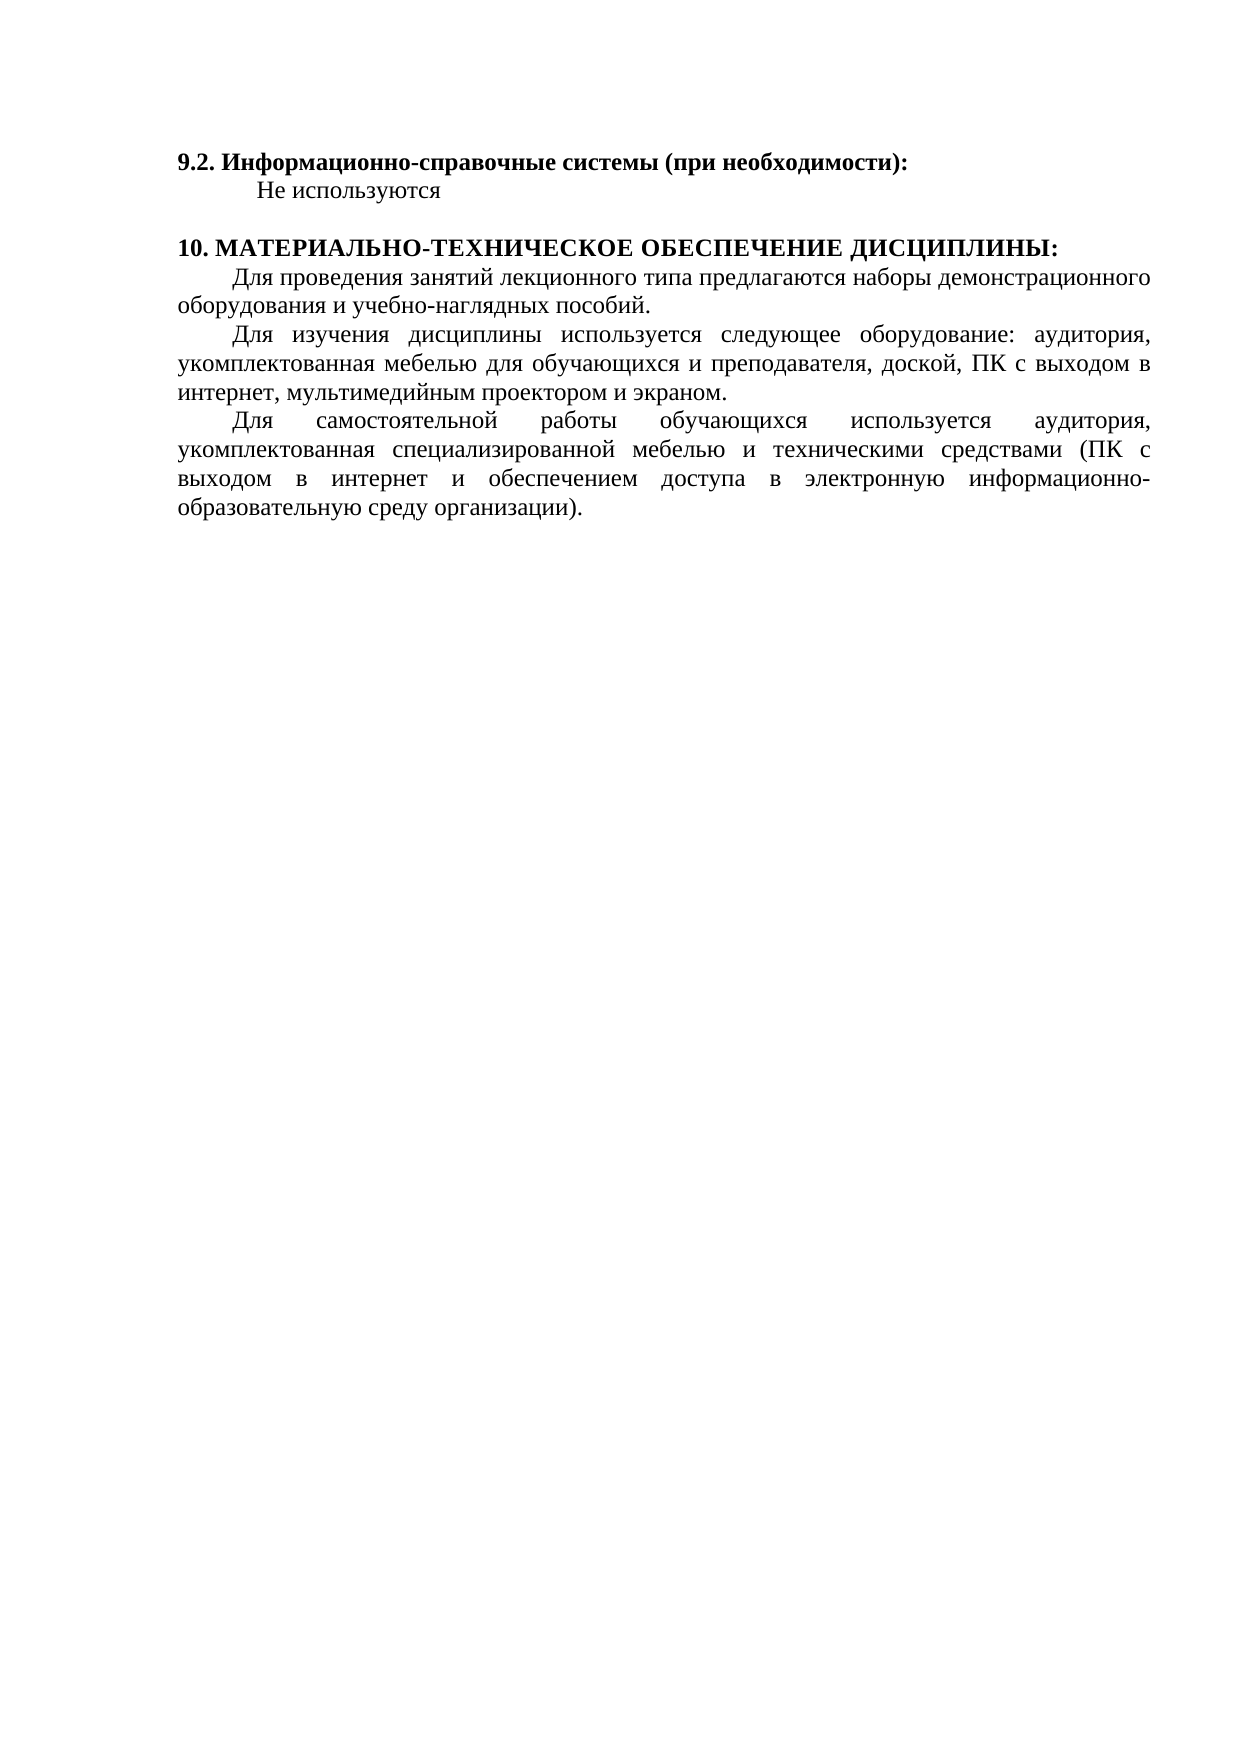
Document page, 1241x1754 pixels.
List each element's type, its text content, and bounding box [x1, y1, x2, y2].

text Не используются [256, 176, 1152, 204]
text 10. МАТЕРИАЛЬНО-ТЕХНИЧЕСКОЕ ОБЕСПЕЧЕНИЕ ДИСЦИПЛИНЫ: [177, 233, 1152, 262]
text Для изучения дисциплины используется следующее оборудование: аудитория, укомплектованная мебелью для обучающихся и преподавателя, доской, ПК с выходом в интернет, мультимедийным проектором и экраном. [177, 319, 1152, 406]
text Для проведения занятий лекционного типа предлагаются наборы демонстрационного оборудования и учебно-наглядных пособий. [177, 262, 1152, 319]
text 9.2. Информационно-справочные системы (при необходимости): [177, 147, 1152, 176]
text Для самостоятельной работы обучающихся используется аудитория, укомплектованная специализированной мебелью и техническими средствами (ПК с выходом в интернет и обеспечением доступа в электронную информационно-образовательную среду организации). [177, 406, 1152, 521]
